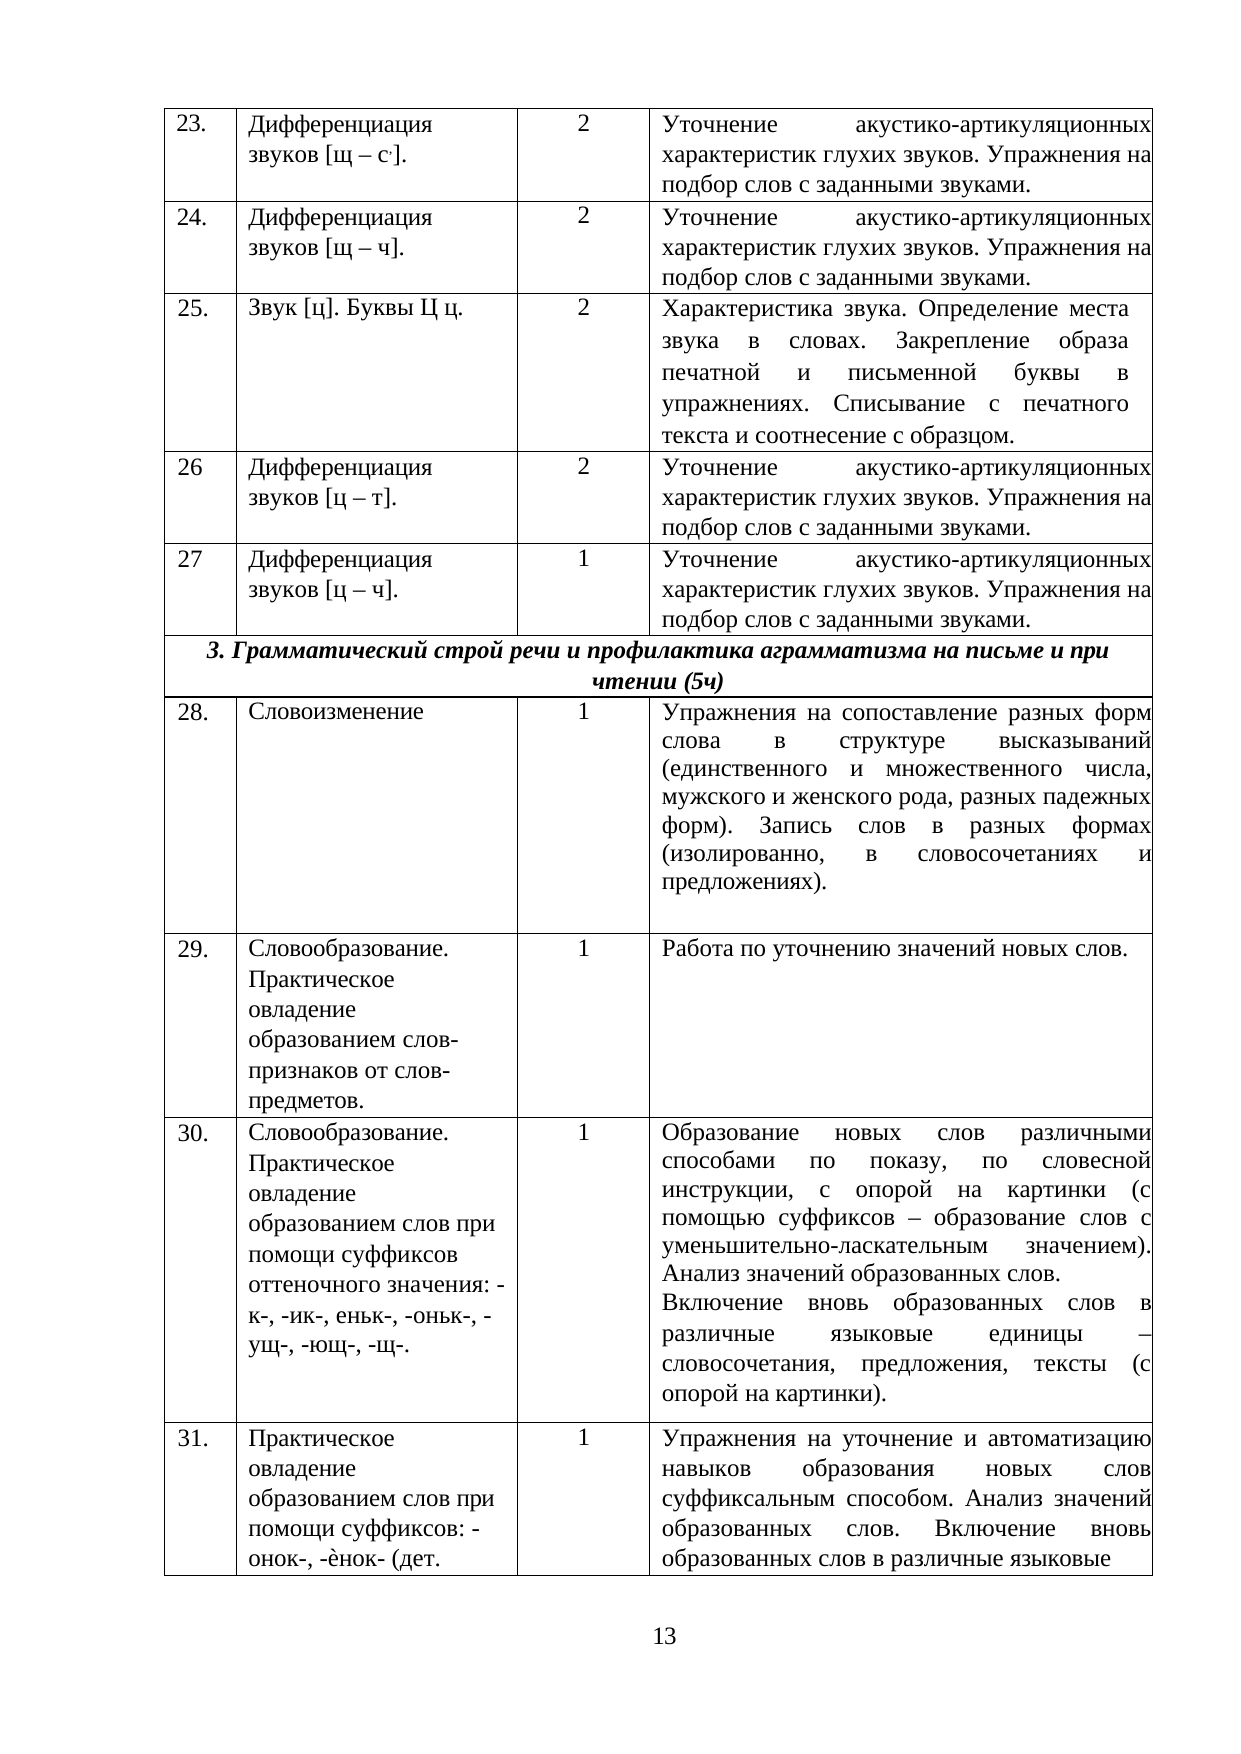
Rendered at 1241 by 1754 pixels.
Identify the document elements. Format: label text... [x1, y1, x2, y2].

table_cell 31. [165, 1423, 236, 1575]
table_cell 1 [518, 1423, 649, 1575]
table_cell 27 [165, 544, 236, 635]
table_cell 25. [165, 294, 236, 451]
table_cell Словообразование. Практическое овладение образованием слов- признаков от слов- предметов. [237, 934, 517, 1117]
table_cell 2 [518, 294, 649, 451]
table_cell 1 [518, 934, 649, 1117]
table_header 23. [165, 109, 236, 201]
table_cell Работа по уточнению значений новых слов. [650, 934, 1152, 1117]
table_cell Практическое овладение образованием слов при помощи суффиксов: - онок-, -ѐнок- (дет. [237, 1423, 517, 1575]
table_cell Упражнения на сопоставление разных форм слова в структуре высказываний (единственного и множественного числа, мужского и женского рода, разных падежных форм). Запись слов в разных формах (изолированно, в словосочетаниях и предложениях). [650, 698, 1152, 933]
table_cell Словоизменение [237, 698, 517, 933]
table_cell Уточнение акустико-артикуляционных характеристик глухих звуков. Упражнения на подбор слов с заданными звуками. [650, 202, 1152, 292]
table_cell Дифференциация звуков [ц – т]. [237, 452, 517, 543]
table_cell 3. Грамматический строй речи и профилактика аграмматизма на письме и при чтении (5ч) [165, 636, 1152, 696]
table_header 2 [518, 109, 649, 201]
table_cell Дифференциация звуков [ц – ч]. [237, 544, 517, 635]
table_cell 29. [165, 934, 236, 1117]
table_cell 2 [518, 202, 649, 292]
table_cell 26 [165, 452, 236, 543]
table_cell Словообразование. Практическое овладение образованием слов при помощи суффиксов оттеночного значения: - к-, -ик-, еньк-, -оньк-, - ущ-, -ющ-, -щ-. [237, 1118, 517, 1422]
table_cell Образование новых слов различными способами по показу, по словесной инструкции, с опорой на картинки (с помощью суффиксов – образование слов с уменьшительно-ласкательным значением). Анализ значений образованных слов. Включение вновь образованных слов в различные языковые единицы –словосочетания, предложения, тексты (с опорой на картинки). [650, 1118, 1152, 1422]
table_cell Звук [ц]. Буквы Ц ц. [237, 294, 517, 451]
table_cell 30. [165, 1118, 236, 1422]
table_cell Упражнения на уточнение и автоматизацию навыков образования новых слов суффиксальным способом. Анализ значений образованных слов. Включение вновь образованных слов в различные языковые [650, 1423, 1152, 1575]
table_cell Уточнение акустико-артикуляционных характеристик глухих звуков. Упражнения на подбор слов с заданными звуками. [650, 544, 1152, 635]
table_cell 1 [518, 1118, 649, 1422]
table_cell 2 [518, 452, 649, 543]
table_cell Уточнение акустико-артикуляционных характеристик глухих звуков. Упражнения на подбор слов с заданными звуками. [650, 452, 1152, 543]
table_header Уточнение акустико-артикуляционных характеристик глухих звуков. Упражнения на подбор слов с заданными звуками. [650, 109, 1152, 201]
table_cell 24. [165, 202, 236, 292]
table_cell Дифференциация звуков [щ – ч]. [237, 202, 517, 292]
table_header Дифференциация звуков [щ – с,]. [237, 109, 517, 201]
table_cell 1 [518, 544, 649, 635]
table_cell 28. [165, 698, 236, 933]
table_cell 1 [518, 698, 649, 933]
